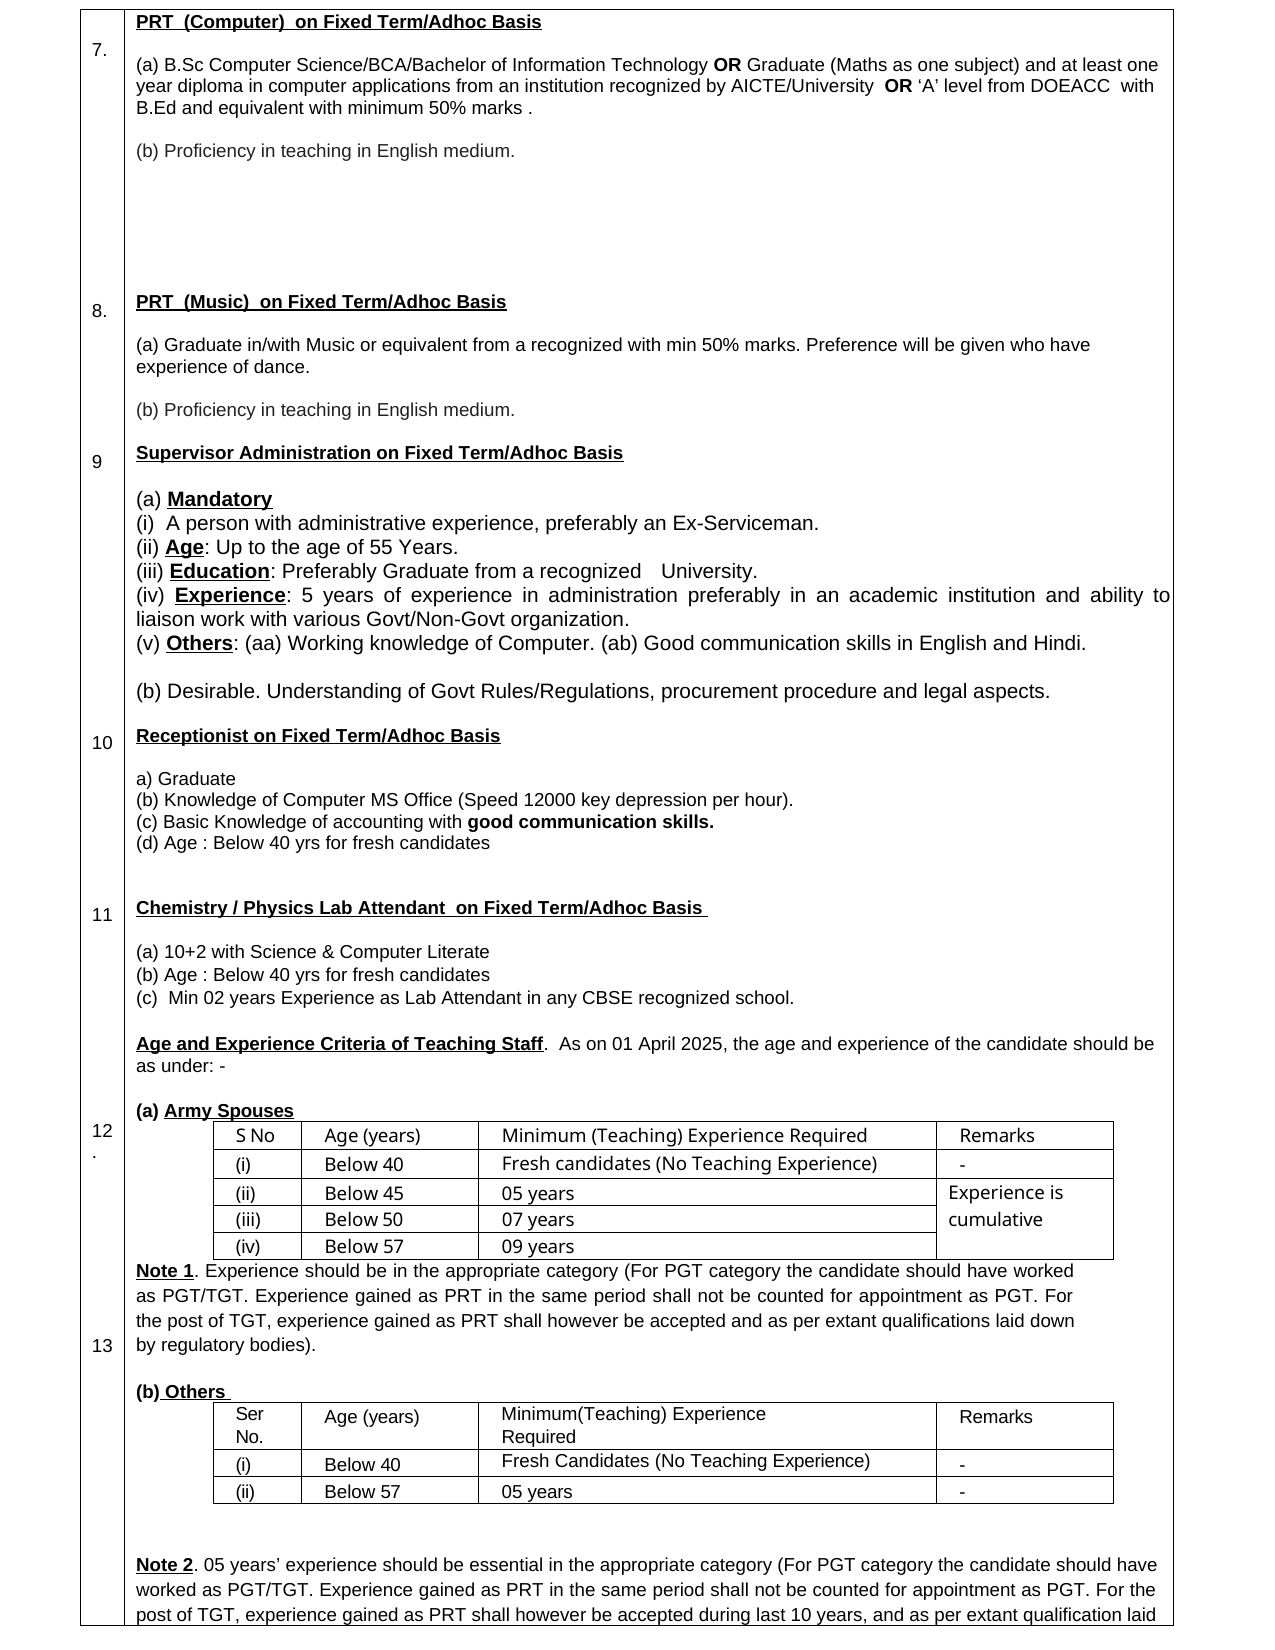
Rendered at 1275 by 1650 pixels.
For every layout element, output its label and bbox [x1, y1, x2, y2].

table_cell [125, 10, 1173, 1625]
table_cell [81, 10, 124, 1625]
